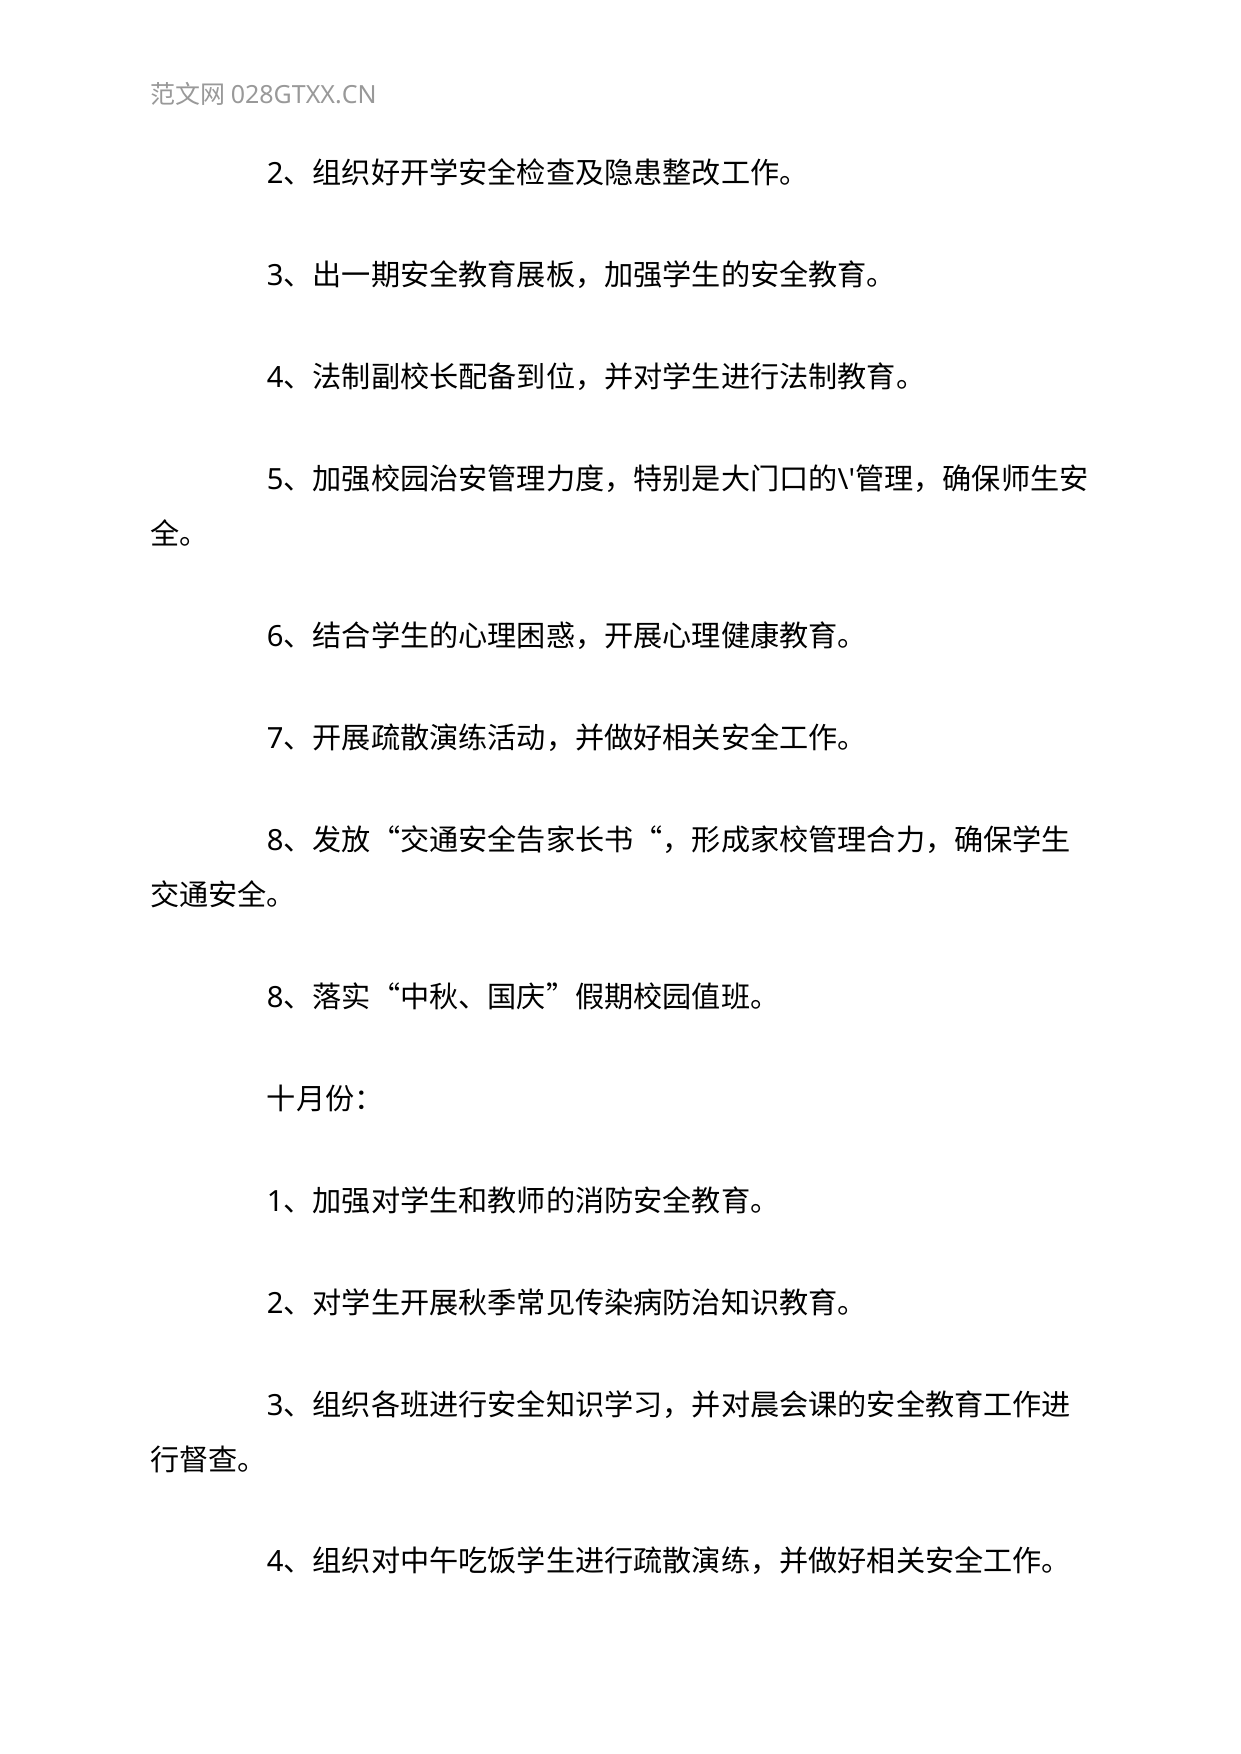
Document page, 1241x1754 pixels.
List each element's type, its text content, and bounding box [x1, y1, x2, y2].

text 2、组织好开学安全检查及隐患整改工作。 [150, 150, 1090, 192]
text 4、组织对中午吃饭学生进行疏散演练，并做好相关安全工作。 [150, 1538, 1090, 1580]
text 8、发放“交通安全告家长书“，形成家校管理合力，确保学生交通安全。 [150, 817, 1090, 914]
text 7、开展疏散演练活动，并做好相关安全工作。 [150, 715, 1090, 757]
text 8、落实“中秋、国庆”假期校园值班。 [150, 973, 1090, 1016]
text 2、对学生开展秋季常见传染病防治知识教育。 [150, 1279, 1090, 1322]
text 十月份： [150, 1075, 1090, 1118]
text 3、组织各班进行安全知识学习，并对晨会课的安全教育工作进行督查。 [150, 1381, 1090, 1478]
text 1、加强对学生和教师的消防安全教育。 [150, 1177, 1090, 1219]
text 5、加强校园治安管理力度，特别是大门口的\'管理，确保师生安全。 [150, 456, 1090, 553]
text 4、法制副校长配备到位，并对学生进行法制教育。 [150, 354, 1090, 396]
text 6、结合学生的心理困惑，开展心理健康教育。 [150, 613, 1090, 655]
text 3、出一期安全教育展板，加强学生的安全教育。 [150, 252, 1090, 294]
